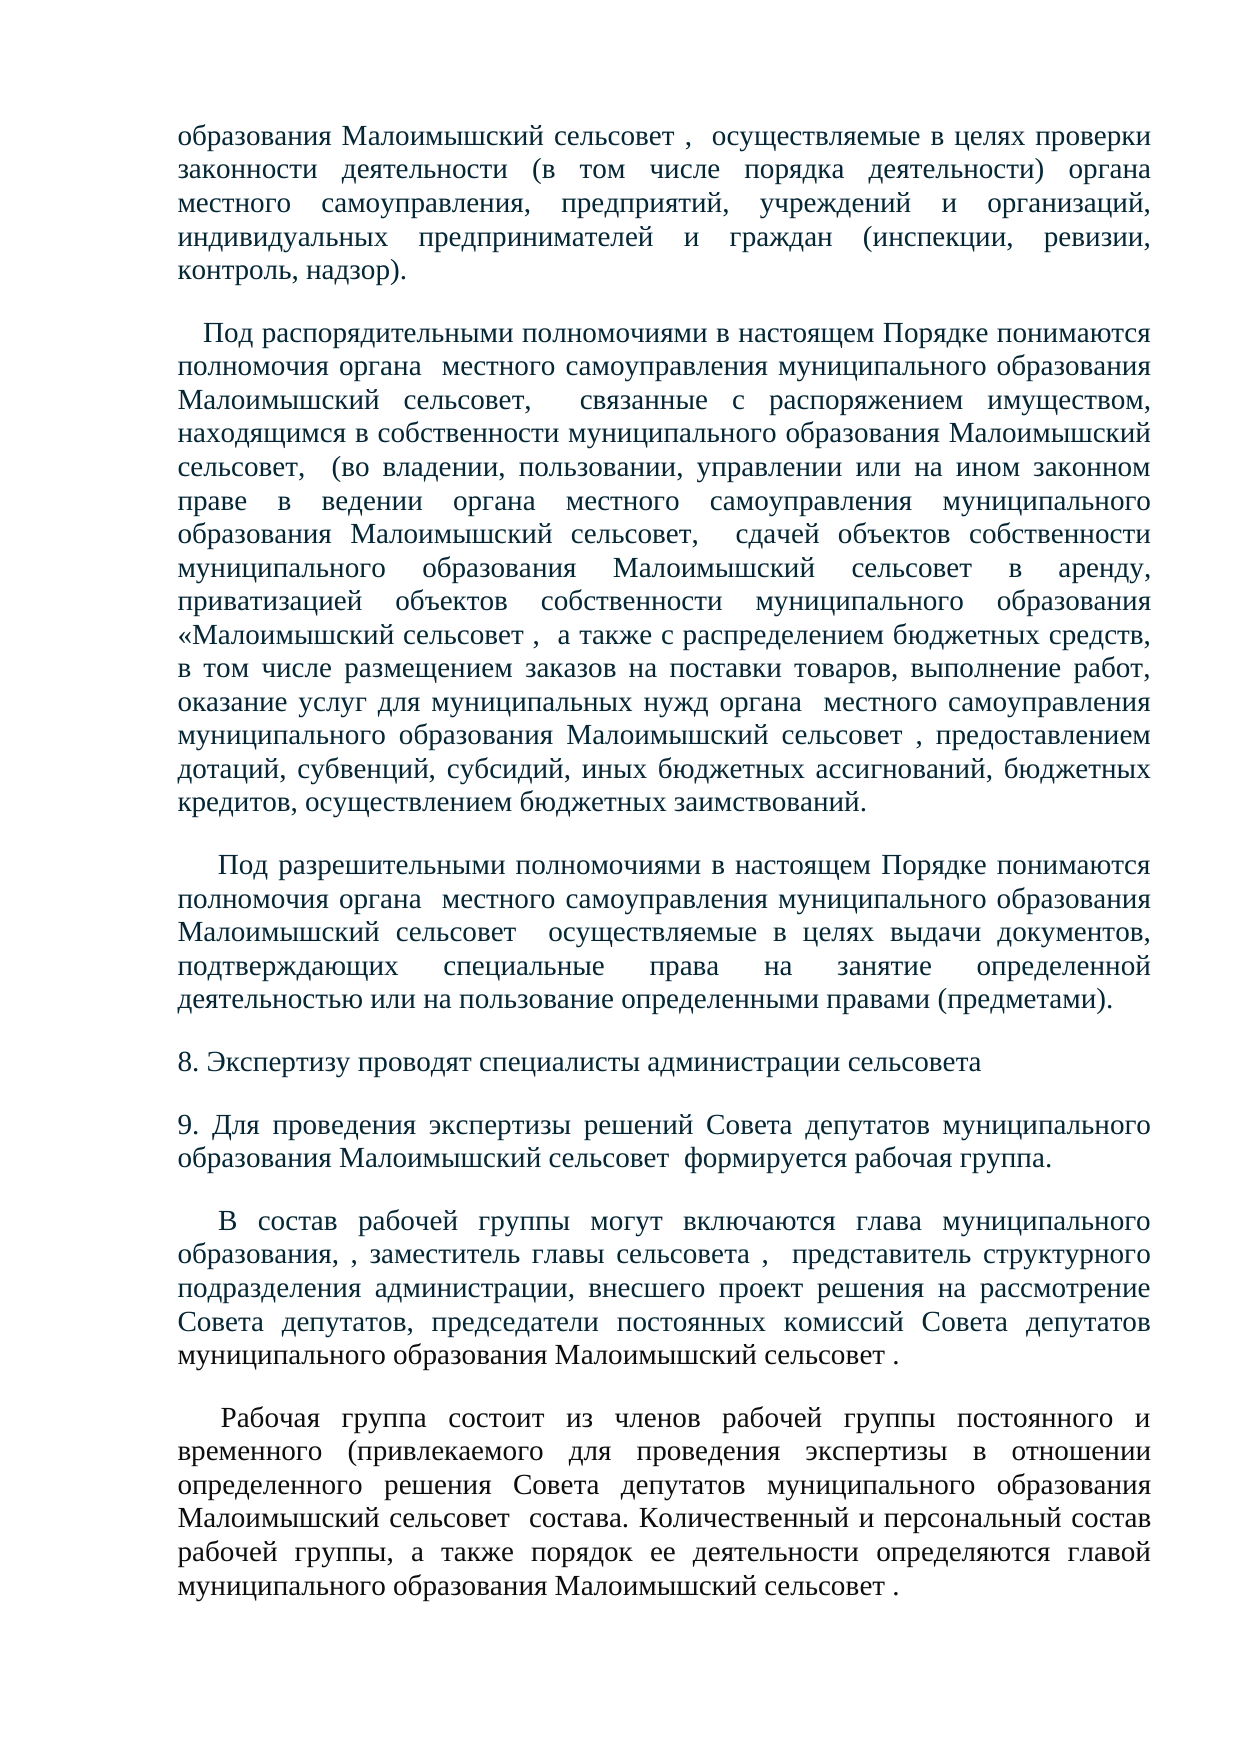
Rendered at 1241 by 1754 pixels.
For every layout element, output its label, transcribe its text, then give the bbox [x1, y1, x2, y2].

text Под разрешительными полномочиями в настоящем Порядке понимаются полномочия органа местного самоуправления муниципального образования Малоимышский сельсовет осуществляемые в целях выдачи документов, подтверждающих специальные права на занятие определенной деятельностью или на пользование определенными правами (предметами). [177, 847, 1152, 1015]
text 9. Для проведения экспертизы решений Совета депутатов муниципального образования Малоимышский сельсовет формируется рабочая группа. [177, 1107, 1152, 1174]
text 8. Экспертизу проводят специалисты администрации сельсовета [177, 1044, 1152, 1078]
text Под распорядительными полномочиями в настоящем Порядке понимаются полномочия органа местного самоуправления муниципального образования Малоимышский сельсовет, связанные с распоряжением имуществом, находящимся в собственности муниципального образования Малоимышский сельсовет, (во владении, пользовании, управлении или на ином законном праве в ведении органа местного самоуправления муниципального образования Малоимышский сельсовет, сдачей объектов собственности муниципального образования Малоимышский сельсовет в аренду, приватизацией объектов собственности муниципального образования «Малоимышский сельсовет , а также с распределением бюджетных средств, в том числе размещением заказов на поставки товаров, выполнение работ, оказание услуг для муниципальных нужд органа местного самоуправления муниципального образования Малоимышский сельсовет , предоставлением дотаций, субвенций, субсидий, иных бюджетных ассигнований, бюджетных кредитов, осуществлением бюджетных заимствований. [177, 315, 1152, 818]
text В состав рабочей группы могут включаются глава муниципального образования, , заместитель главы сельсовета , представитель структурного подразделения администрации, внесшего проект решения на рассмотрение Совета депутатов, председатели постоянных комиссий Совета депутатов муниципального образования Малоимышский сельсовет . [177, 1203, 1152, 1371]
text Рабочая группа состоит из членов рабочей группы постоянного и временного (привлекаемого для проведения экспертизы в отношении определенного решения Совета депутатов муниципального образования Малоимышский сельсовет состава. Количественный и персональный состав рабочей группы, а также порядок ее деятельности определяются главой муниципального образования Малоимышский сельсовет . [177, 1400, 1152, 1601]
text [177, 118, 1152, 286]
